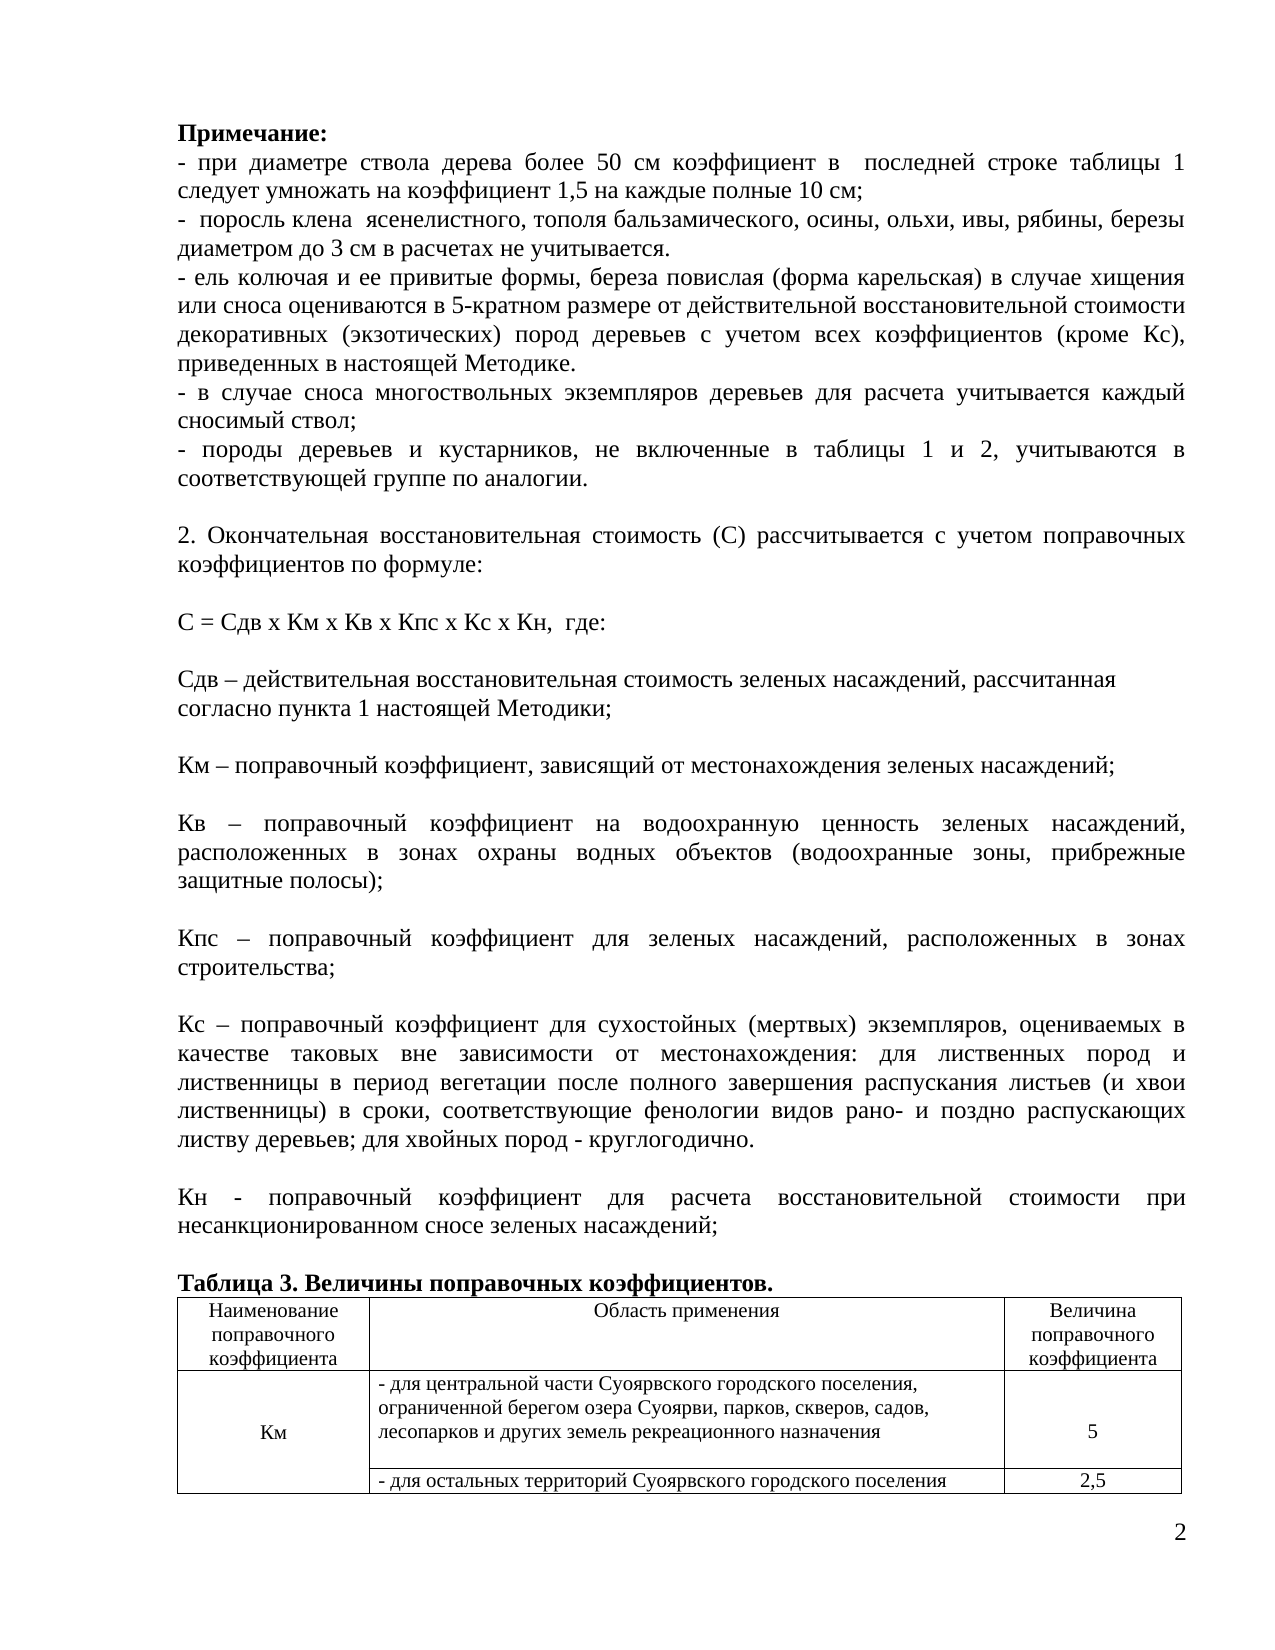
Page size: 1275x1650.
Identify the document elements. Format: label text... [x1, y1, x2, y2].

text Таблица 3. Величины поправочных коэффициентов. [177, 1268, 1186, 1297]
table_cell - для остальных территорий Суоярвского городского поселения [370, 1469, 1004, 1492]
text - в случае сноса многоствольных экземпляров деревьев для расчета учитывается каждый сносимый ствол; [177, 377, 1186, 434]
table_cell - для центральной части Суоярвского городского поселения, ограниченной берегом озера Суоярви, парков, скверов, садов, лесопарков и других земель рекреационного назначения [370, 1371, 1004, 1467]
text - при диаметре ствола дерева более 50 см коэффициент в последней строке таблицы 1 следует умножать на коэффициент 1,5 на каждые полные 10 см; [177, 147, 1186, 204]
table_header Наименование поправочного коэффициента [178, 1298, 369, 1370]
table_header Величина поправочного коэффициента [1005, 1298, 1181, 1370]
table_header Область применения [370, 1298, 1004, 1370]
text Сдв – действительная восстановительная стоимость зеленых насаждений, рассчитанная согласно пункта 1 настоящей Методики; [177, 664, 1186, 722]
text - ель колючая и ее привитые формы, береза повислая (форма карельская) в случае хищения или сноса оцениваются в 5-кратном размере от действительной восстановительной стоимости декоративных (экзотических) пород деревьев с учетом всех коэффициентов (кроме Кс), приведенных в настоящей Методике. [177, 262, 1186, 377]
table_cell Км [178, 1371, 369, 1492]
text Кс – поправочный коэффициент для сухостойных (мертвых) экземпляров, оцениваемых в качестве таковых вне зависимости от местонахождения: для лиственных пород и лиственницы в период вегетации после полного завершения распускания листьев (и хвои лиственницы) в сроки, соответствующие фенологии видов рано- и поздно распускающих листву деревьев; для хвойных пород - круглогодично. [177, 1009, 1186, 1153]
text Кпс – поправочный коэффициент для зеленых насаждений, расположенных в зонах строительства; [177, 923, 1186, 981]
table_cell 2,5 [1005, 1469, 1181, 1492]
text Кв – поправочный коэффициент на водоохранную ценность зеленых насаждений, расположенных в зонах охраны водных объектов (водоохранные зоны, прибрежные защитные полосы); [177, 808, 1186, 894]
text - поросль клена ясенелистного, тополя бальзамического, осины, ольхи, ивы, рябины, березы диаметром до 3 см в расчетах не учитывается. [177, 204, 1186, 262]
text 2. Окончательная восстановительная стоимость (С) рассчитывается с учетом поправочных коэффициентов по формуле: [177, 521, 1186, 578]
table_cell 5 [1005, 1371, 1181, 1467]
text - породы деревьев и кустарников, не включенные в таблицы 1 и 2, учитываются в соответствующей группе по аналогии. [177, 434, 1186, 492]
text Примечание: [177, 118, 1186, 147]
text Км – поправочный коэффициент, зависящий от местонахождения зеленых насаждений; [177, 751, 1186, 779]
text С = Сдв х Км х Кв х Кпс х Кс х Кн, где: [177, 607, 1186, 636]
text Кн - поправочный коэффициент для расчета восстановительной стоимости при несанкционированном сносе зеленых насаждений; [177, 1182, 1186, 1239]
